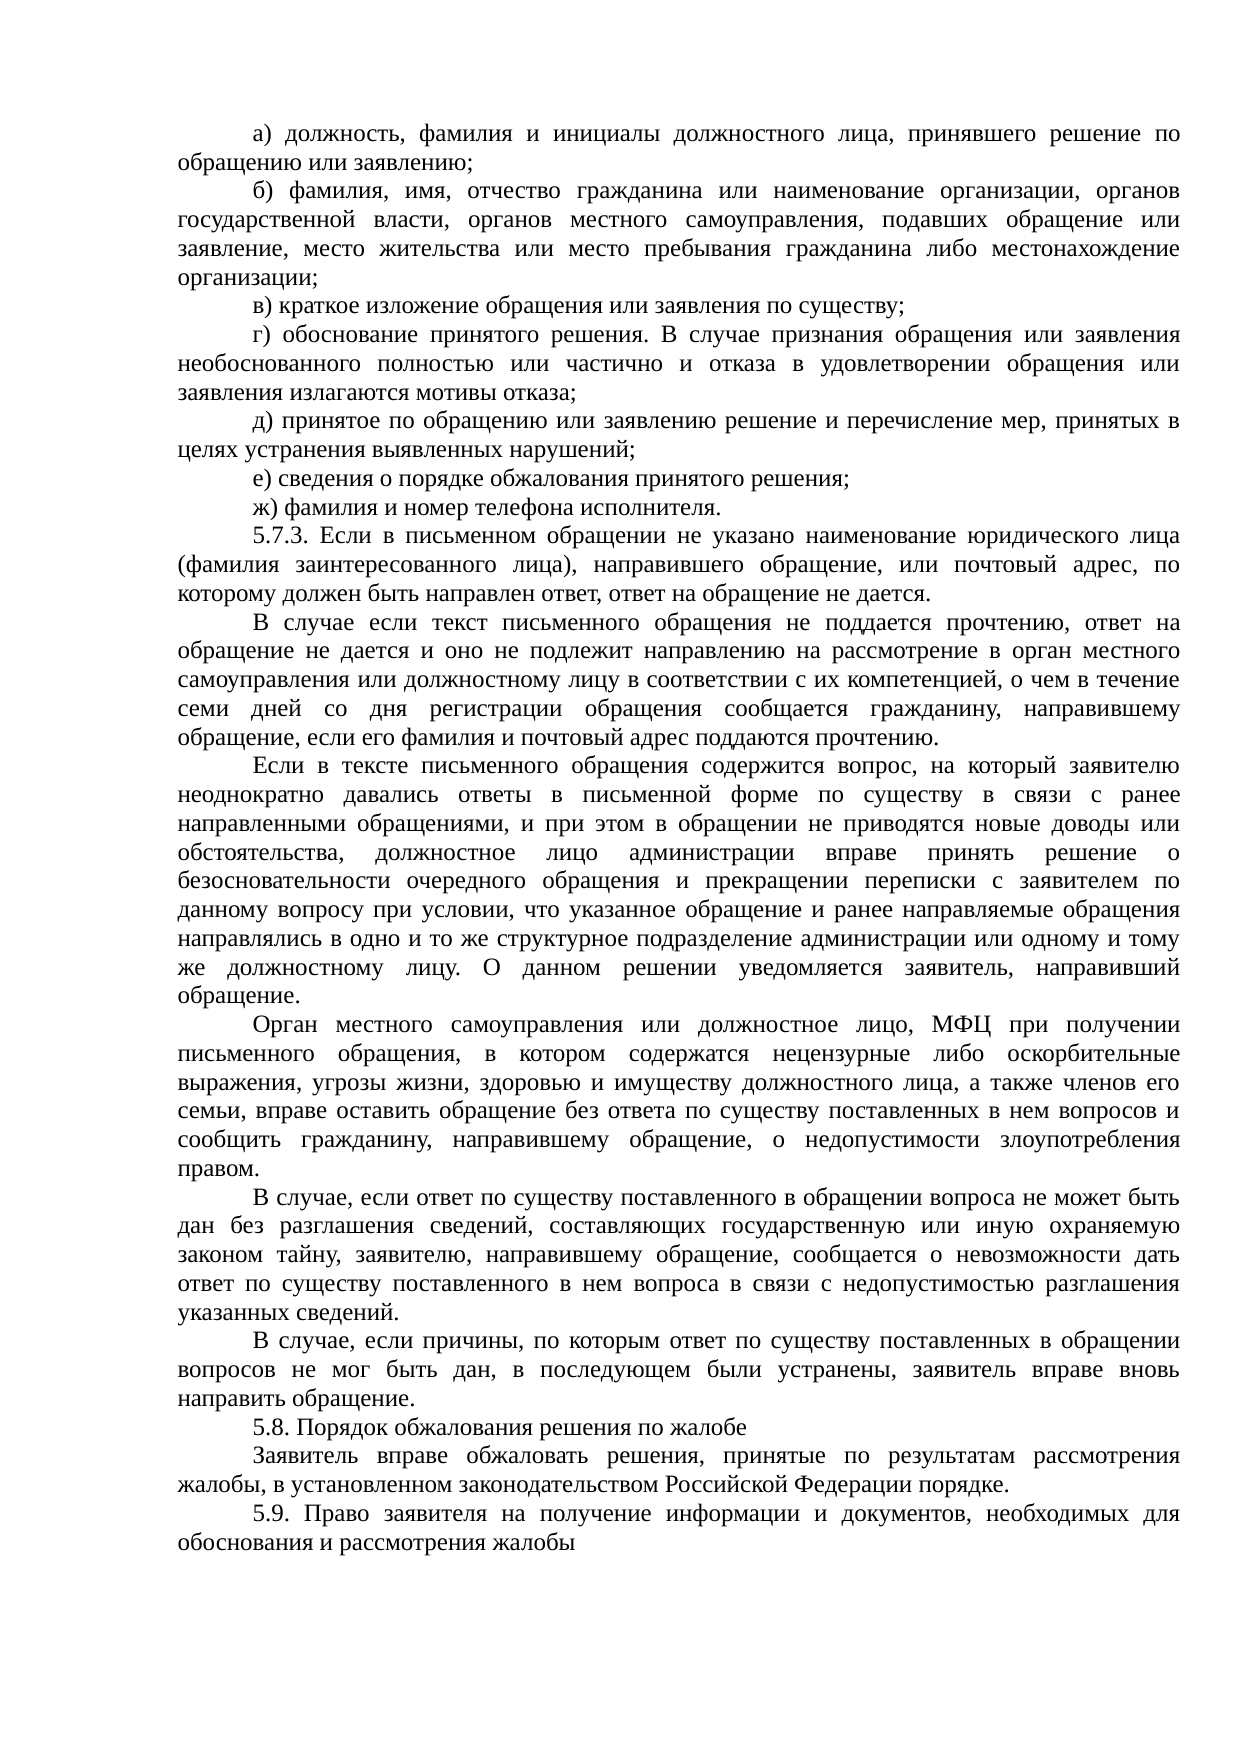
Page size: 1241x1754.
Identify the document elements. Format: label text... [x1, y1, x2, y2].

text е) сведения о порядке обжалования принятого решения; [177, 463, 1181, 492]
text 5.8. Порядок обжалования решения по жалобе [177, 1412, 1181, 1441]
text В случае если текст письменного обращения не поддается прочтению, ответ на обращение не дается и оно не подлежит направлению на рассмотрение в орган местного самоуправления или должностному лицу в соответствии с их компетенцией, о чем в течение семи дней со дня регистрации обращения сообщается гражданину, направившему обращение, если его фамилия и почтовый адрес поддаются прочтению. [177, 607, 1181, 751]
text Если в тексте письменного обращения содержится вопрос, на который заявителю неоднократно давались ответы в письменной форме по существу в связи с ранее направленными обращениями, и при этом в обращении не приводятся новые доводы или обстоятельства, должностное лицо администрации вправе принять решение о безосновательности очередного обращения и прекращении переписки с заявителем по данному вопросу при условии, что указанное обращение и ранее направляемые обращения направлялись в одно и то же структурное подразделение администрации или одному и тому же должностному лицу. О данном решении уведомляется заявитель, направивший обращение. [177, 751, 1181, 1009]
text г) обоснование принятого решения. В случае признания обращения или заявления необоснованного полностью или частично и отказа в удовлетворении обращения или заявления излагаются мотивы отказа; [177, 319, 1181, 406]
text а) должность, фамилия и инициалы должностного лица, принявшего решение по обращению или заявлению; [177, 118, 1181, 176]
text 5.7.3. Если в письменном обращении не указано наименование юридического лица (фамилия заинтересованного лица), направившего обращение, или почтовый адрес, по которому должен быть направлен ответ, ответ на обращение не дается. [177, 521, 1181, 607]
text б) фамилия, имя, отчество гражданина или наименование организации, органов государственной власти, органов местного самоуправления, подавших обращение или заявление, место жительства или место пребывания гражданина либо местонахождение организации; [177, 176, 1181, 291]
text Заявитель вправе обжаловать решения, принятые по результатам рассмотрения жалобы, в установленном законодательством Российской Федерации порядке. [177, 1441, 1181, 1498]
text В случае, если причины, по которым ответ по существу поставленных в обращении вопросов не мог быть дан, в последующем были устранены, заявитель вправе вновь направить обращение. [177, 1326, 1181, 1412]
text в) краткое изложение обращения или заявления по существу; [177, 291, 1181, 319]
text 5.9. Право заявителя на получение информации и документов, необходимых для обоснования и рассмотрения жалобы [177, 1498, 1181, 1556]
text В случае, если ответ по существу поставленного в обращении вопроса не может быть дан без разглашения сведений, составляющих государственную или иную охраняемую законом тайну, заявителю, направившему обращение, сообщается о невозможности дать ответ по существу поставленного в нем вопроса в связи с недопустимостью разглашения указанных сведений. [177, 1182, 1181, 1326]
text ж) фамилия и номер телефона исполнителя. [177, 492, 1181, 521]
text Орган местного самоуправления или должностное лицо, МФЦ при получении письменного обращения, в котором содержатся нецензурные либо оскорбительные выражения, угрозы жизни, здоровью и имуществу должностного лица, а также членов его семьи, вправе оставить обращение без ответа по существу поставленных в нем вопросов и сообщить гражданину, направившему обращение, о недопустимости злоупотребления правом. [177, 1009, 1181, 1182]
text д) принятое по обращению или заявлению решение и перечисление мер, принятых в целях устранения выявленных нарушений; [177, 406, 1181, 463]
